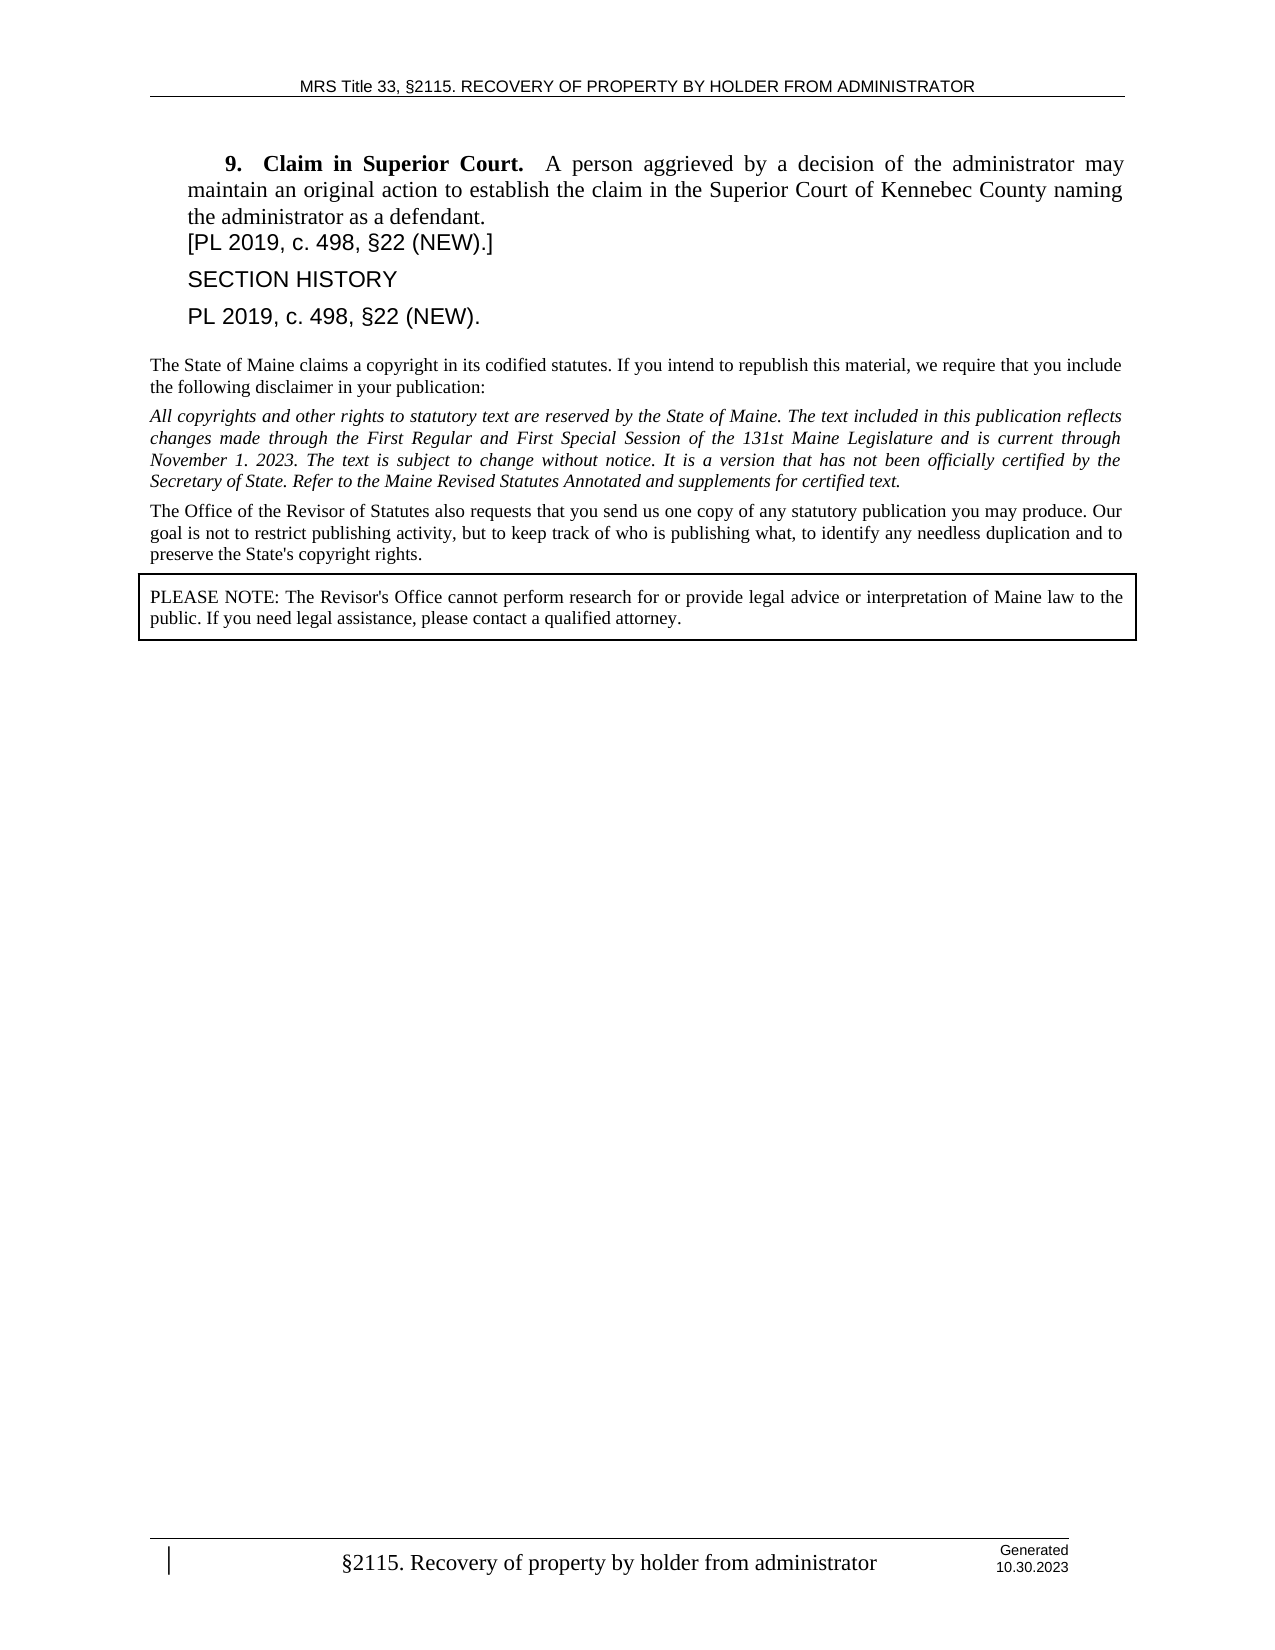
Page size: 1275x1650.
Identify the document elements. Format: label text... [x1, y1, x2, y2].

text All copyrights and other rights to statutory text are reserved by the State of Maine. The text included in this publication reflects changes made through the First Regular and First Special Session of the 131st Maine Legislature and is current through November 1. 2023 . The text is subject to change without notice. It is a version that has not been officially certified by the Secretary of State. Refer to the Maine Revised Statutes Annotated and supplements for certified text. [150, 405, 1125, 492]
text 9. Claim in Superior Court. A person aggrieved by a decision of the administrator may maintain an original action to establish the claim in the Superior Court of Kennebec County naming the administrator as a defendant. [187, 150, 1125, 229]
text PL 2019, c. 498, §22 (NEW). [187, 303, 1125, 329]
text SECTION HISTORY [187, 266, 1125, 292]
text The State of Maine claims a copyright in its codified statutes. If you intend to republish this material, we require that you include the following disclaimer in your publication: [150, 354, 1125, 397]
text The Office of the Revisor of Statutes also requests that you send us one copy of any statutory publication you may produce. Our goal is not to restrict publishing activity, but to keep track of who is publishing what, to identify any needless duplication and to preserve the State's copyright rights. [150, 500, 1125, 565]
text PLEASE NOTE: The Revisor's Office cannot perform research for or provide legal advice or interpretation of Maine law to the public. If you need legal assistance, please contact a qualified attorney. [140, 575, 1135, 639]
text [PL 2019, c. 498, §22 (NEW).] [187, 229, 1125, 255]
